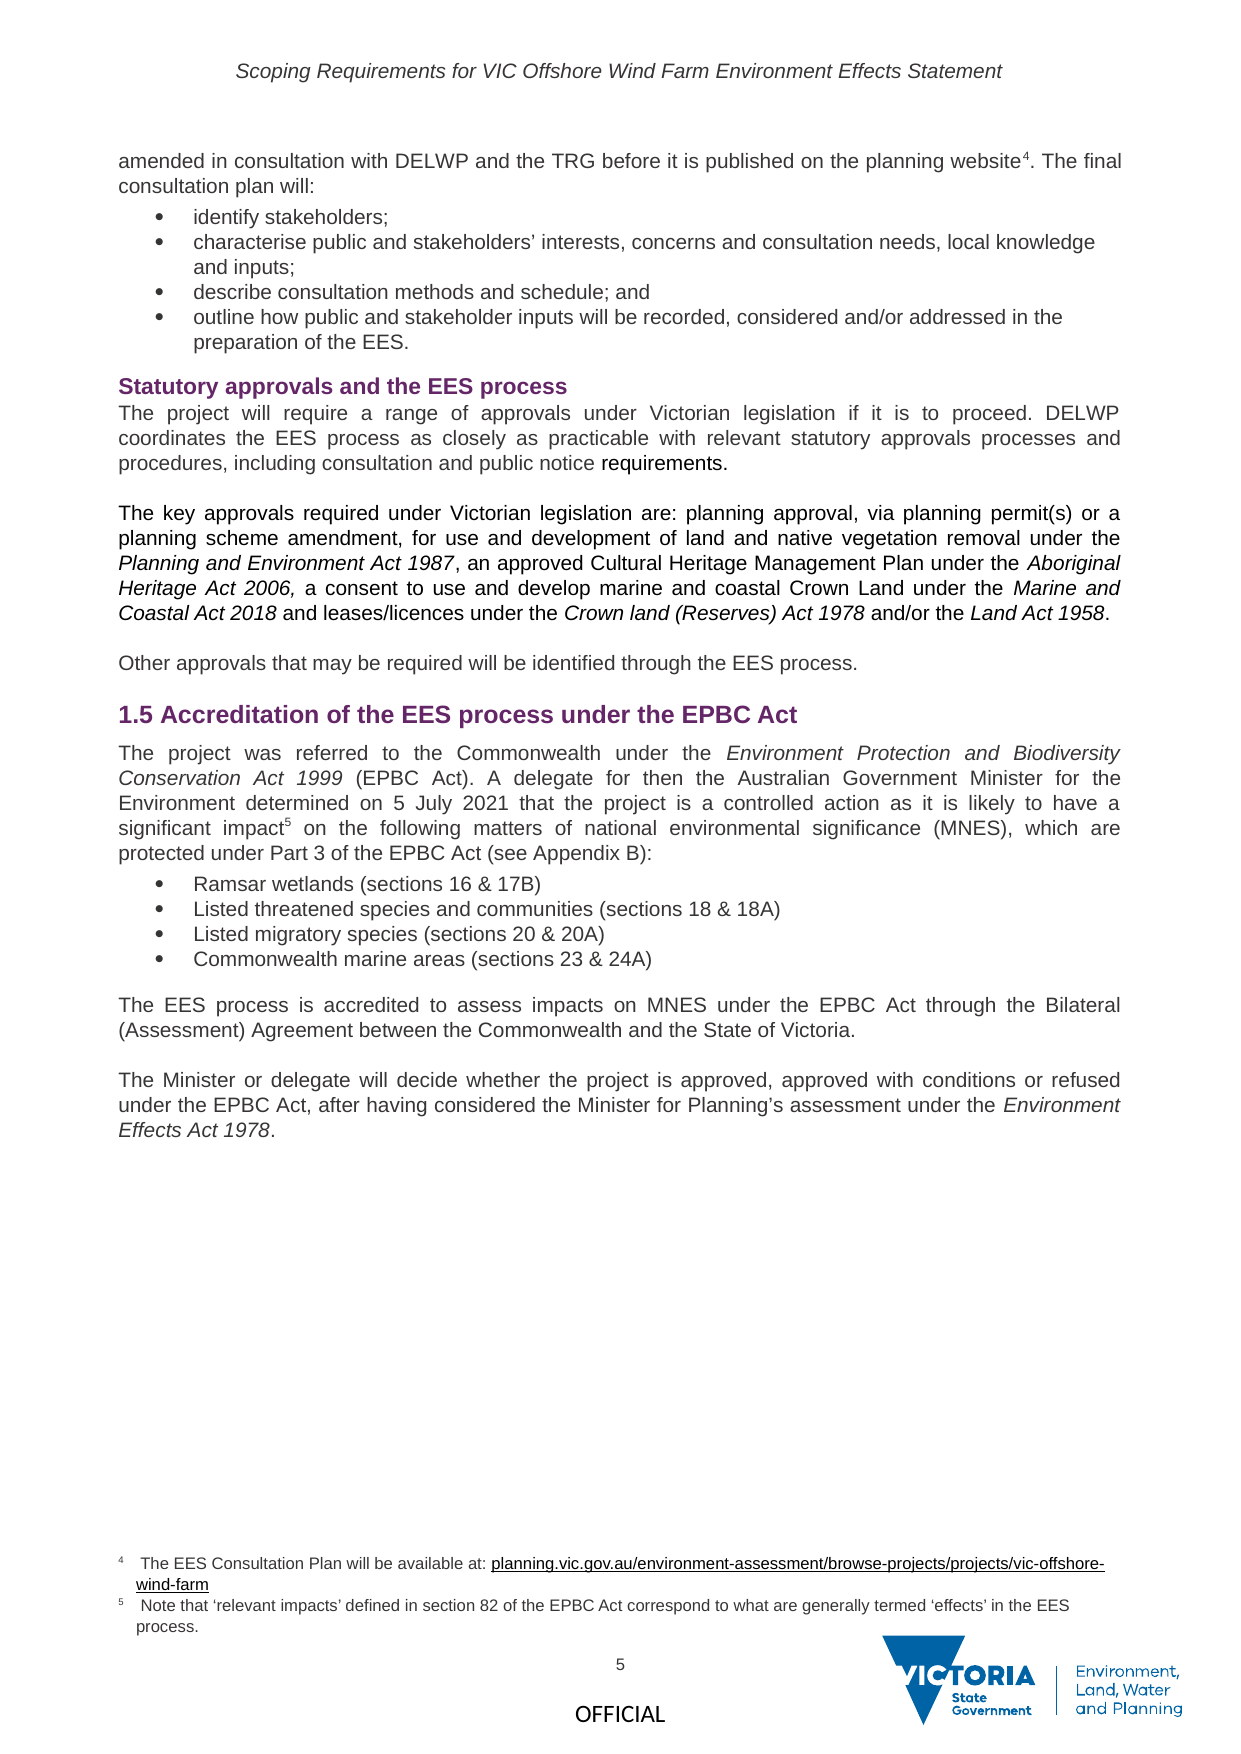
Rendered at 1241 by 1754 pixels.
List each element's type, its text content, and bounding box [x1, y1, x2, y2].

list outline how public and stakeholder inputs will be recorded, considered and/or addressed in the preparation of the EES. [156, 304, 1122, 354]
list Listed threatened species and communities (sections 18 & 18A) [156, 896, 1122, 921]
list identify stakeholders; [156, 204, 1122, 229]
subtitle Statutory approvals and the EES process [118, 375, 1122, 400]
text The key approvals required under Victorian legislation are: planning approval, via planning permit(s) or a planning scheme amendment, for use and development of land and native vegetation removal under the Planning and Environment Act 1987, an approved Cultural Heritage Management Plan under the Aboriginal Heritage Act 2006, a consent to use and develop marine and coastal Crown Land under the Marine and Coastal Act 2018 and leases/licences under the Crown land (Reserves) Act 1978 and/or the Land Act 1958. [118, 500, 1122, 625]
list describe consultation methods and schedule; and [156, 279, 1122, 304]
list Commonwealth marine areas (sections 23 & 24A) [156, 946, 1122, 971]
text Other approvals that may be required will be identified through the EES process. [118, 650, 1122, 675]
text The project was referred to the Commonwealth under the Environment Protection and Biodiversity Conservation Act 1999 (EPBC Act). A delegate for then the Australian Government Minister for the Environment determined on 5 July 2021 that the project is a controlled action as it is likely to have a significant impact on the following matters of national environmental significance (MNES), which are protected under Part 3 of the EPBC Act (see Appendix B): [118, 739, 1122, 864]
list Ramsar wetlands (sections 16 & 17B) [156, 871, 1122, 896]
list characterise public and stakeholders’ interests, concerns and consultation needs, local knowledge and inputs; [156, 229, 1122, 279]
text The project will require a range of approvals under Victorian legislation if it is to proceed. DELWP coordinates the EES process as closely as practicable with relevant statutory approvals processes and procedures, including consultation and public notice requirements. [118, 400, 1122, 475]
text The Minister or delegate will decide whether the project is approved, approved with conditions or refused under the EPBC Act, after having considered the Minister for Planning’s assessment under the Environment Effects Act 1978. [118, 1066, 1122, 1141]
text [118, 148, 1122, 198]
subtitle Accreditation of the EES process under the EPBC Act [118, 700, 1122, 729]
list Listed migratory species (sections 20 & 20A) [156, 921, 1122, 946]
text The EES process is accredited to assess impacts on MNES under the EPBC Act through the Bilateral (Assessment) Agreement between the Commonwealth and the State of Victoria. [118, 991, 1122, 1041]
